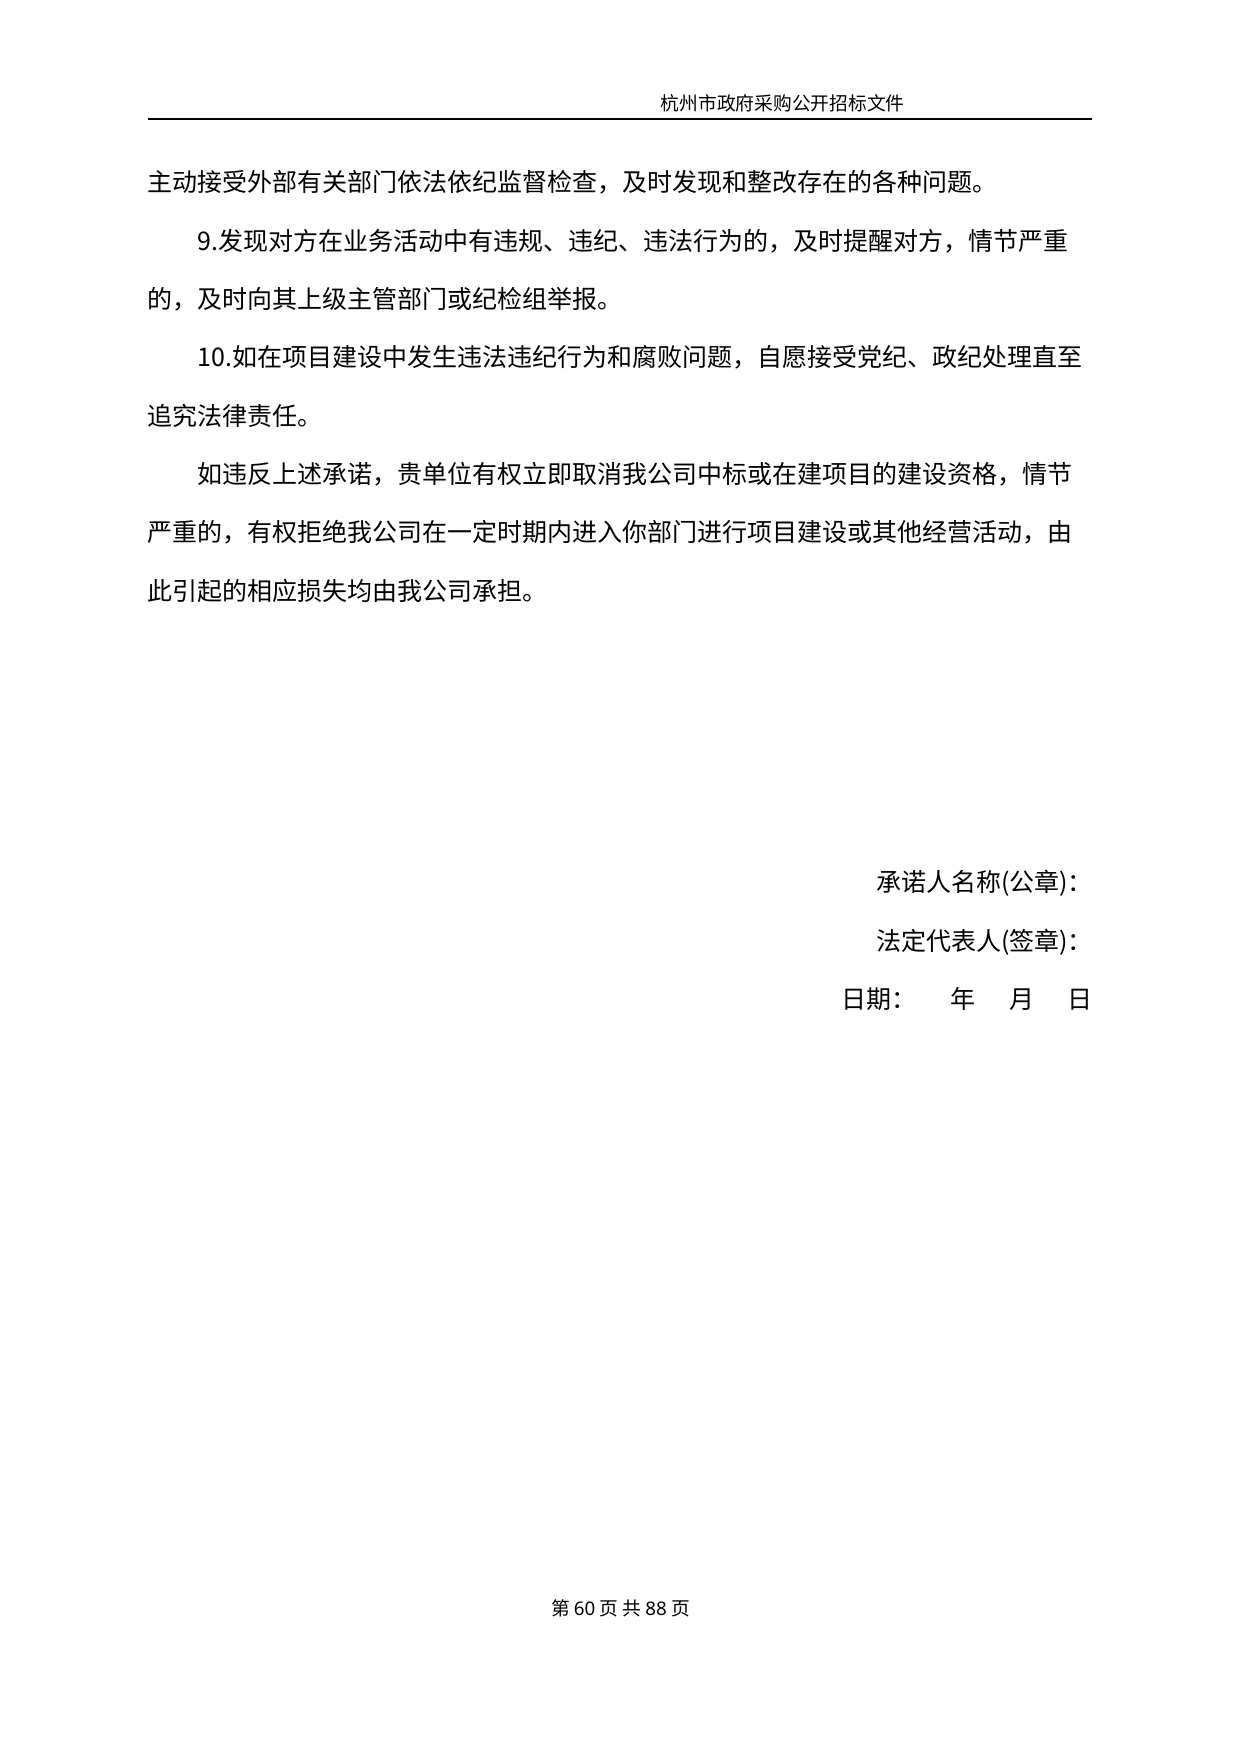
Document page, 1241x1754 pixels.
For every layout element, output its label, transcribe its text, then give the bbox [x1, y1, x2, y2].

text 9.发现对方在业务活动中有违规、违纪、违法行为的，及时提醒对方，情节严重的，及时向其上级主管部门或纪检组举报。 [148, 203, 1092, 320]
text 法定代表人(签章)： [148, 903, 1092, 962]
text 日期： 年 月 日 [148, 962, 1092, 1020]
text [148, 145, 1092, 203]
text 承诺人名称(公章)： [148, 845, 1092, 903]
text 如违反上述承诺，贵单位有权立即取消我公司中标或在建项目的建设资格，情节严重的，有权拒绝我公司在一定时期内进入你部门进行项目建设或其他经营活动，由此引起的相应损失均由我公司承担。 [148, 437, 1092, 612]
text 10.如在项目建设中发生违法违纪行为和腐败问题，自愿接受党纪、政纪处理直至追究法律责任。 [148, 320, 1092, 437]
